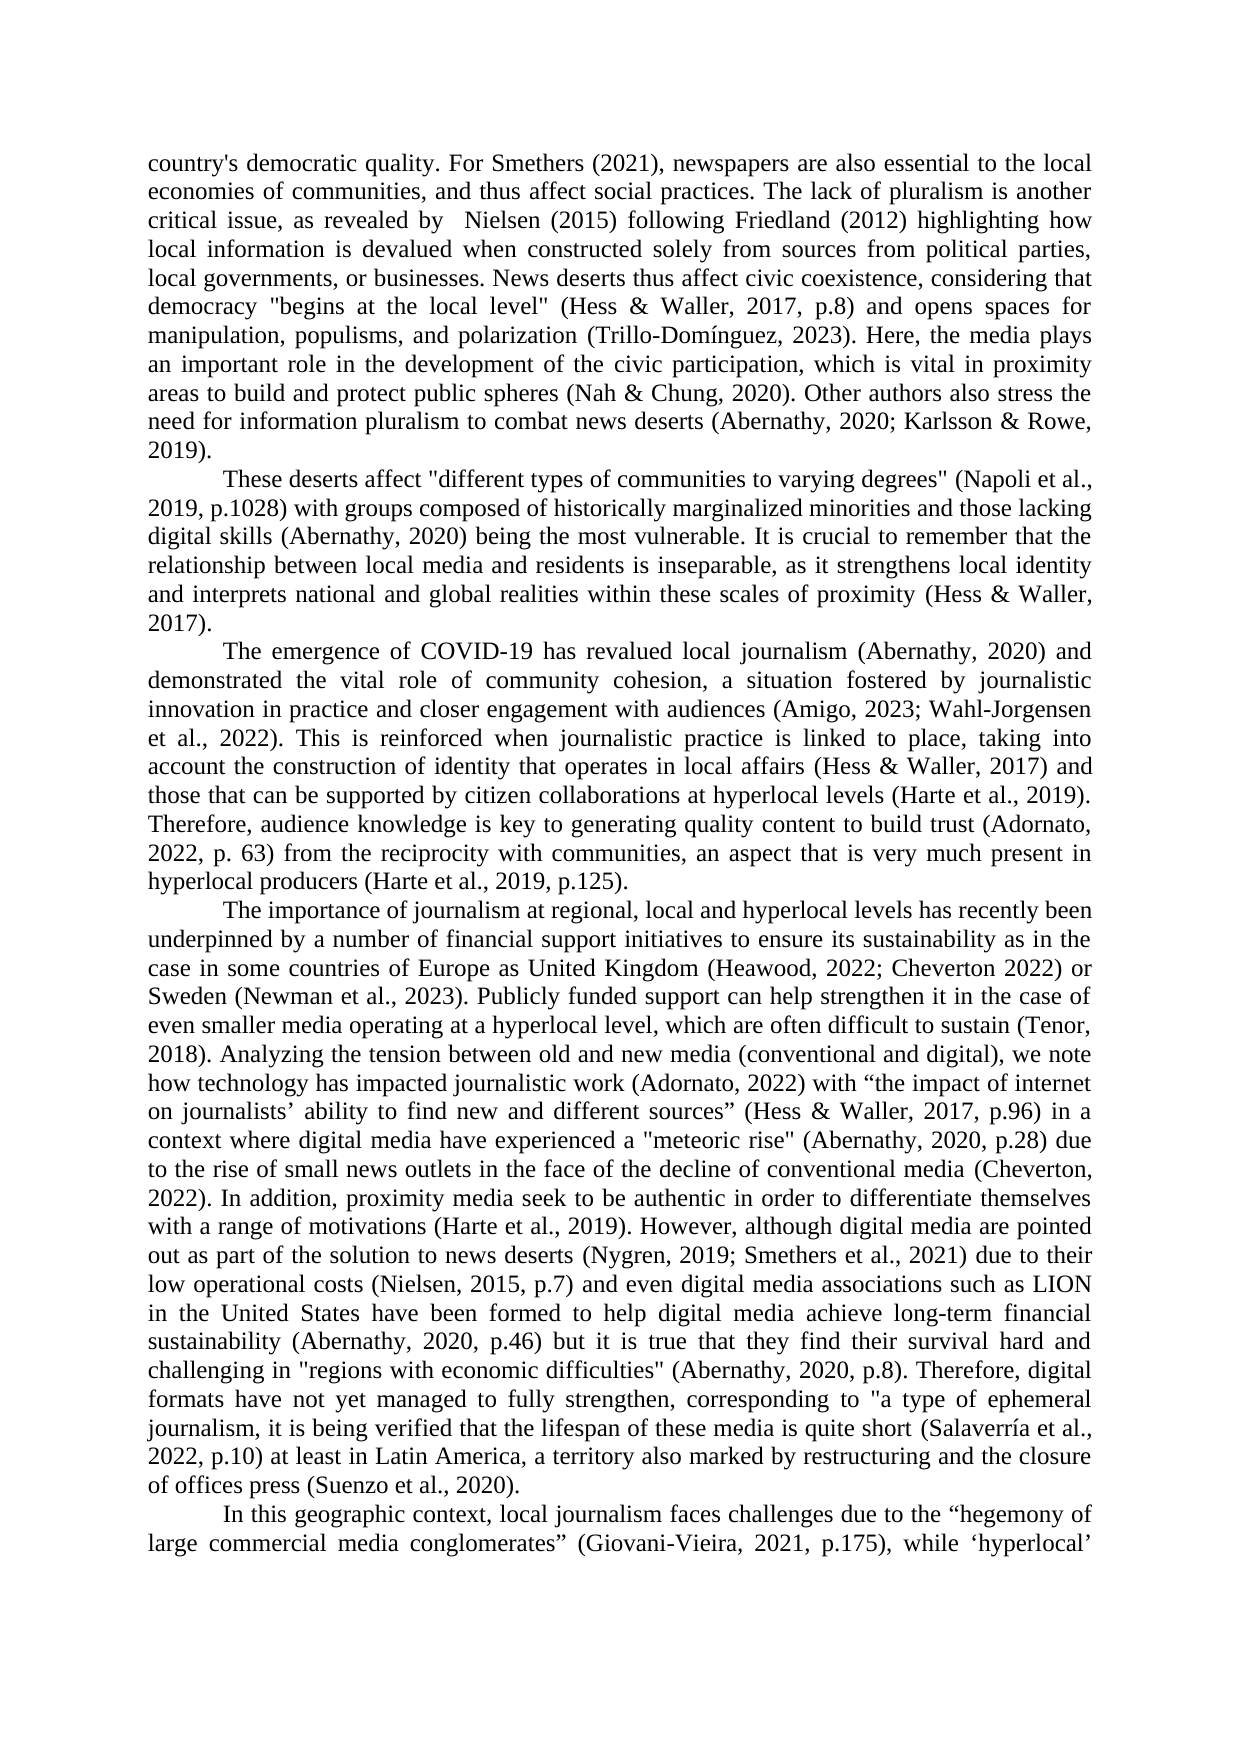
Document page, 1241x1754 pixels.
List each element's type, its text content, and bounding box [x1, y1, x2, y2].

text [148, 1499, 1093, 1556]
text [148, 148, 1093, 464]
text The emergence of COVID-19 has revalued local journalism (Abernathy, 2020) and demonstrated the vital role of community cohesion, a situation fostered by journalistic innovation in practice and closer engagement with audiences (Amigo, 2023; Wahl-Jorgensen et al., 2022). This is reinforced when journalistic practice is linked to place, taking into account the construction of identity that operates in local affairs (Hess & Waller, 2017) and those that can be supported by citizen collaborations at hyperlocal levels (Harte et al., 2019). Therefore, audience knowledge is key to generating quality content to build trust (Adornato, 2022, p. 63) from the reciprocity with communities, an aspect that is very much present in hyperlocal producers (Harte et al., 2019, p.125). [148, 636, 1093, 895]
text These deserts affect "different types of communities to varying degrees" (Napoli et al., 2019, p.1028) with groups composed of historically marginalized minorities and those lacking digital skills (Abernathy, 2020) being the most vulnerable. It is crucial to remember that the relationship between local media and residents is inseparable, as it strengthens local identity and interprets national and global realities within these scales of proximity (Hess & Waller, 2017). [148, 464, 1093, 636]
text The importance of journalism at regional, local and hyperlocal levels has recently been underpinned by a number of financial support initiatives to ensure its sustainability as in the case in some countries of Europe as United Kingdom (Heawood, 2022; Cheverton 2022) or Sweden (Newman et al., 2023). Publicly funded support can help strengthen it in the case of even smaller media operating at a hyperlocal level, which are often difficult to sustain (Tenor, 2018). Analyzing the tension between old and new media (conventional and digital), we note how technology has impacted journalistic work (Adornato, 2022) with “the impact of internet on journalists’ ability to find new and different sources” (Hess & Waller, 2017, p.96) in a context where digital media have experienced a "meteoric rise" (Abernathy, 2020, p.28) due to the rise of small news outlets in the face of the decline of conventional media (Cheverton, 2022). In addition, proximity media seek to be authentic in order to differentiate themselves with a range of motivations (Harte et al., 2019). However, although digital media are pointed out as part of the solution to news deserts (Nygren, 2019; Smethers et al., 2021) due to their low operational costs (Nielsen, 2015, p.7) and even digital media associations such as LION in the United States have been formed to help digital media achieve long-term financial sustainability (Abernathy, 2020, p.46) but it is true that they find their survival hard and challenging in "regions with economic difficulties" (Abernathy, 2020, p.8). Therefore, digital formats have not yet managed to fully strengthen, corresponding to "a type of ephemeral journalism, it is being verified that the lifespan of these media is quite short (Salaverría et al., 2022, p.10) at least in Latin America, a territory also marked by restructuring and the closure of offices press (Suenzo et al., 2020). [148, 895, 1093, 1499]
